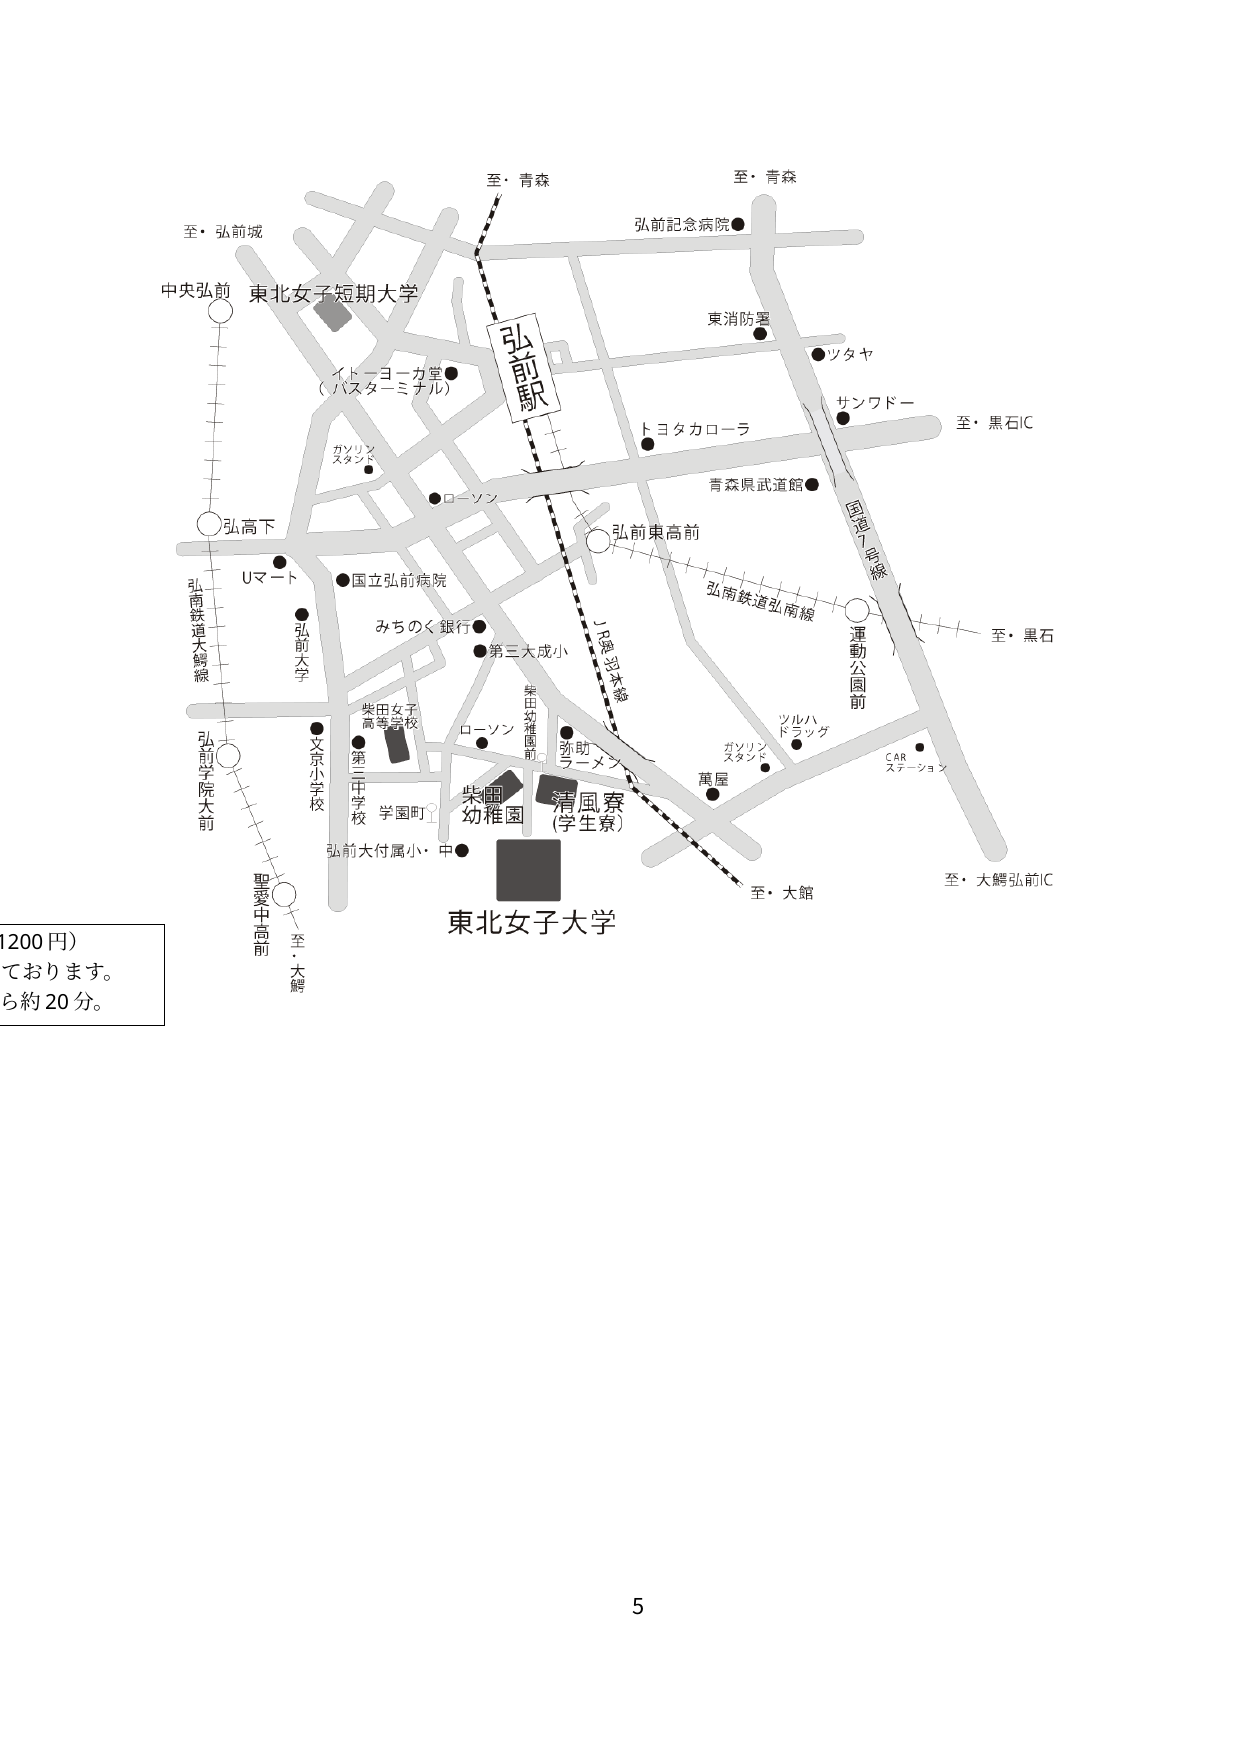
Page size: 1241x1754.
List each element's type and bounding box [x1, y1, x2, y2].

picture [160, 134, 1054, 996]
